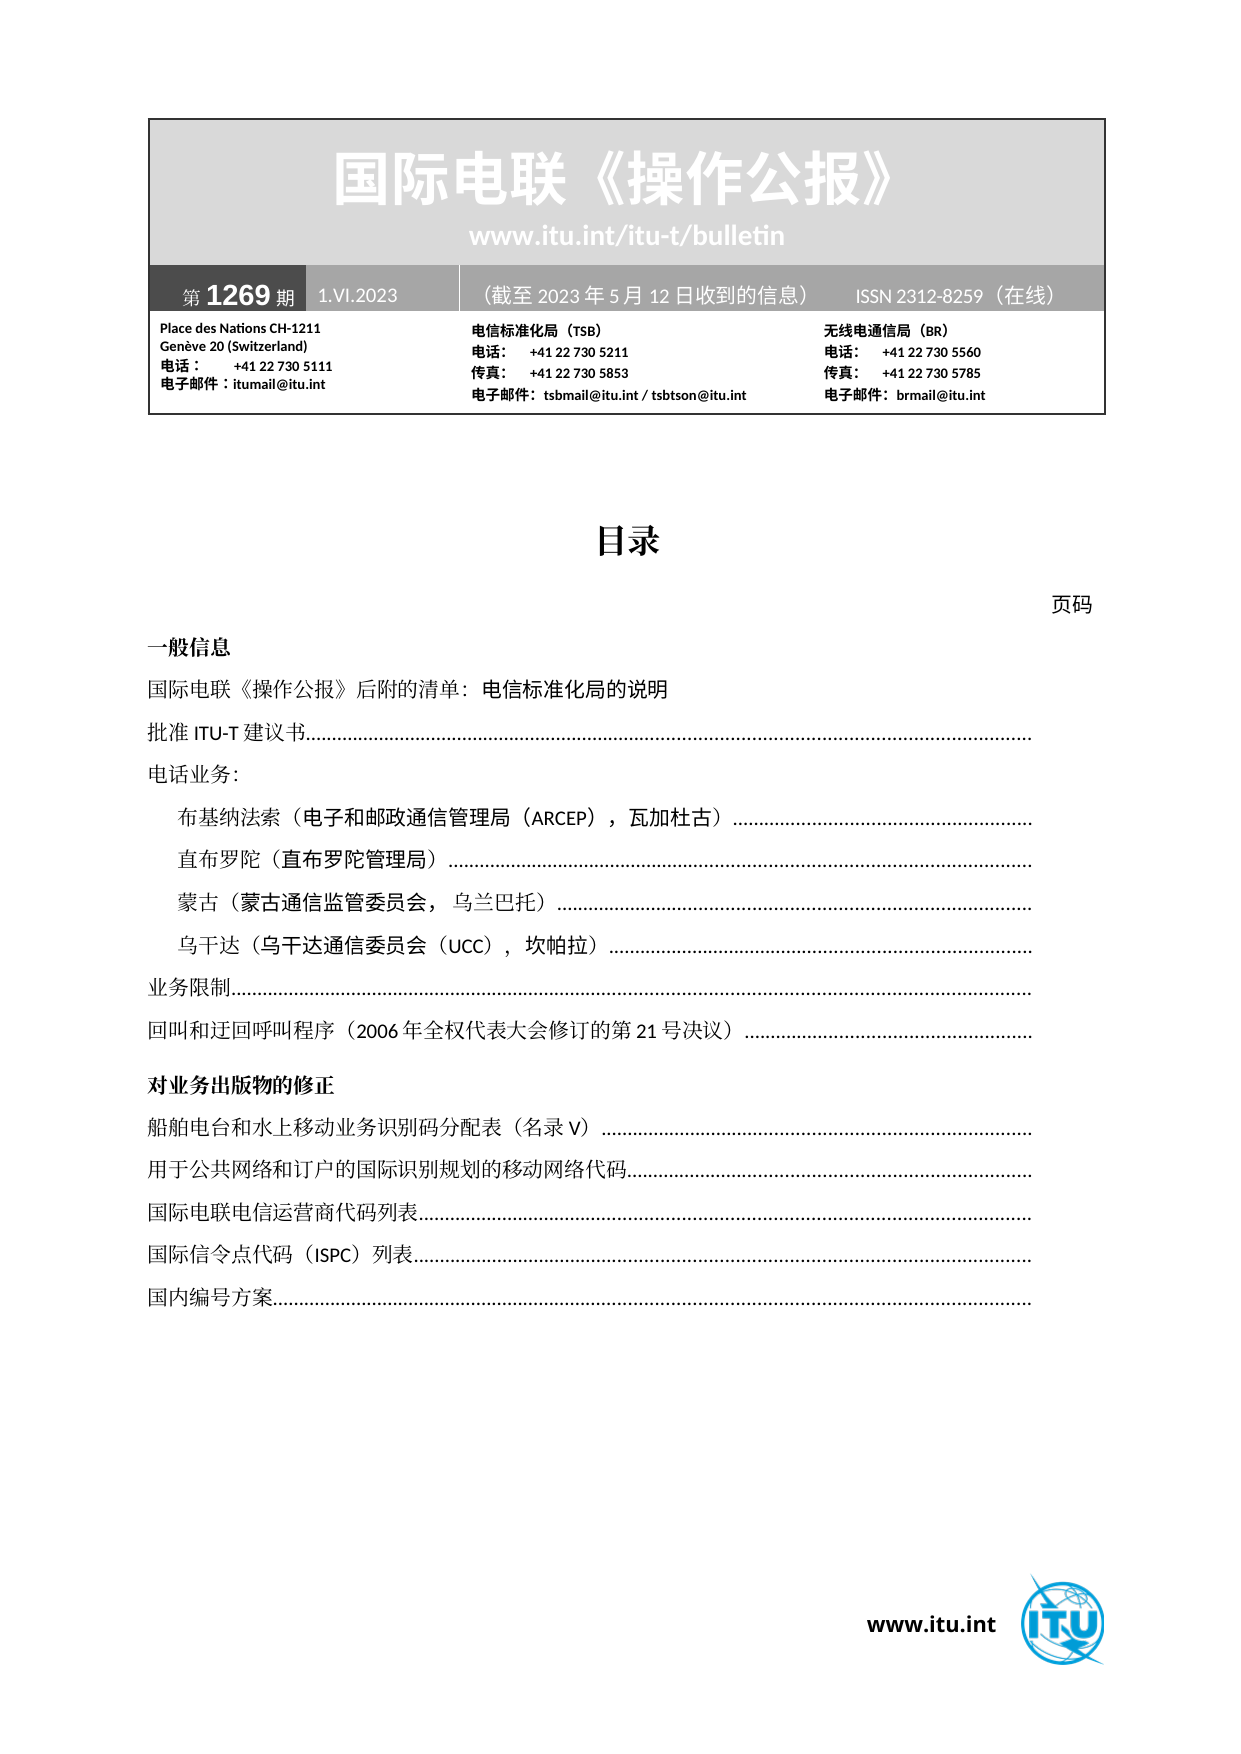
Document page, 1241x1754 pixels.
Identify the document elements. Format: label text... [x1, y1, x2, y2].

text 电话业务： [148, 759, 1033, 788]
table_cell 无线电通信局（BR） 电话： +41 22 730 5560 传真： +41 22 730 5785 电子邮件：brmail@itu.int [812, 311, 1104, 413]
picture [1025, 1586, 1101, 1661]
text 国际电联电信运营商代码列表 15 [148, 1196, 1033, 1226]
text 业务限制 13 [148, 972, 1033, 1002]
table_header 国际电联《操作公报》 www.itu.int/itu-t/bulletin [150, 120, 1104, 265]
table_cell 1.VI.2023 [306, 265, 459, 311]
text 乌干达（乌干达通信委员会（UCC），坎帕拉） 10 [177, 929, 1033, 959]
text 对业务出版物的修正 [148, 1069, 1033, 1099]
text 船舶电台和水上移动业务识别码分配表（名录V） 14 [148, 1112, 1033, 1141]
subtitle 目录 [162, 516, 1092, 563]
text 一般信息 [148, 631, 1033, 661]
text 回叫和迂回呼叫程序（2006年全权代表大会修订的第21号决议） 13 [148, 1014, 1033, 1044]
text 布基纳法索（电子和邮政通信管理局（ARCEP），瓦加杜古） 5 [177, 801, 1033, 831]
text 用于公共网络和订户的国际识别规划的移动网络代码 15 [148, 1154, 1033, 1184]
text 国际信令点代码（ISPC）列表 16 [148, 1239, 1033, 1269]
picture [1021, 1573, 1104, 1614]
text 国内编号方案 16 [148, 1281, 1033, 1311]
text 直布罗陀（直布罗陀管理局） 6 [177, 844, 1033, 874]
table_cell 电信标准化局（TSB） 电话： +41 22 730 5211 传真： +41 22 730 5853 电子邮件：tsbmail@itu.int / tsbtson@itu.int [460, 311, 812, 413]
text 页码 [148, 588, 1092, 619]
picture [1021, 1633, 1053, 1665]
text 批准ITU-T建议书 4 [148, 716, 1033, 746]
table_cell （截至2023年5月12日收到的信息） ISSN 2312-8259（在线） [460, 265, 1104, 311]
picture [1072, 1636, 1104, 1665]
table_cell Place des Nations CH-1211 Genève 20 (Switzerland) 电话： +41 22 730 5111 电子邮件：itumail@itu.int [150, 311, 459, 413]
table_cell 第 1269 期 [150, 265, 306, 311]
text 蒙古（蒙古通信监管委员会， 乌兰巴托） 7 [177, 886, 1033, 917]
text 国际电联《操作公报》后附的清单：电信标准化局的说明 3 [148, 673, 1033, 704]
